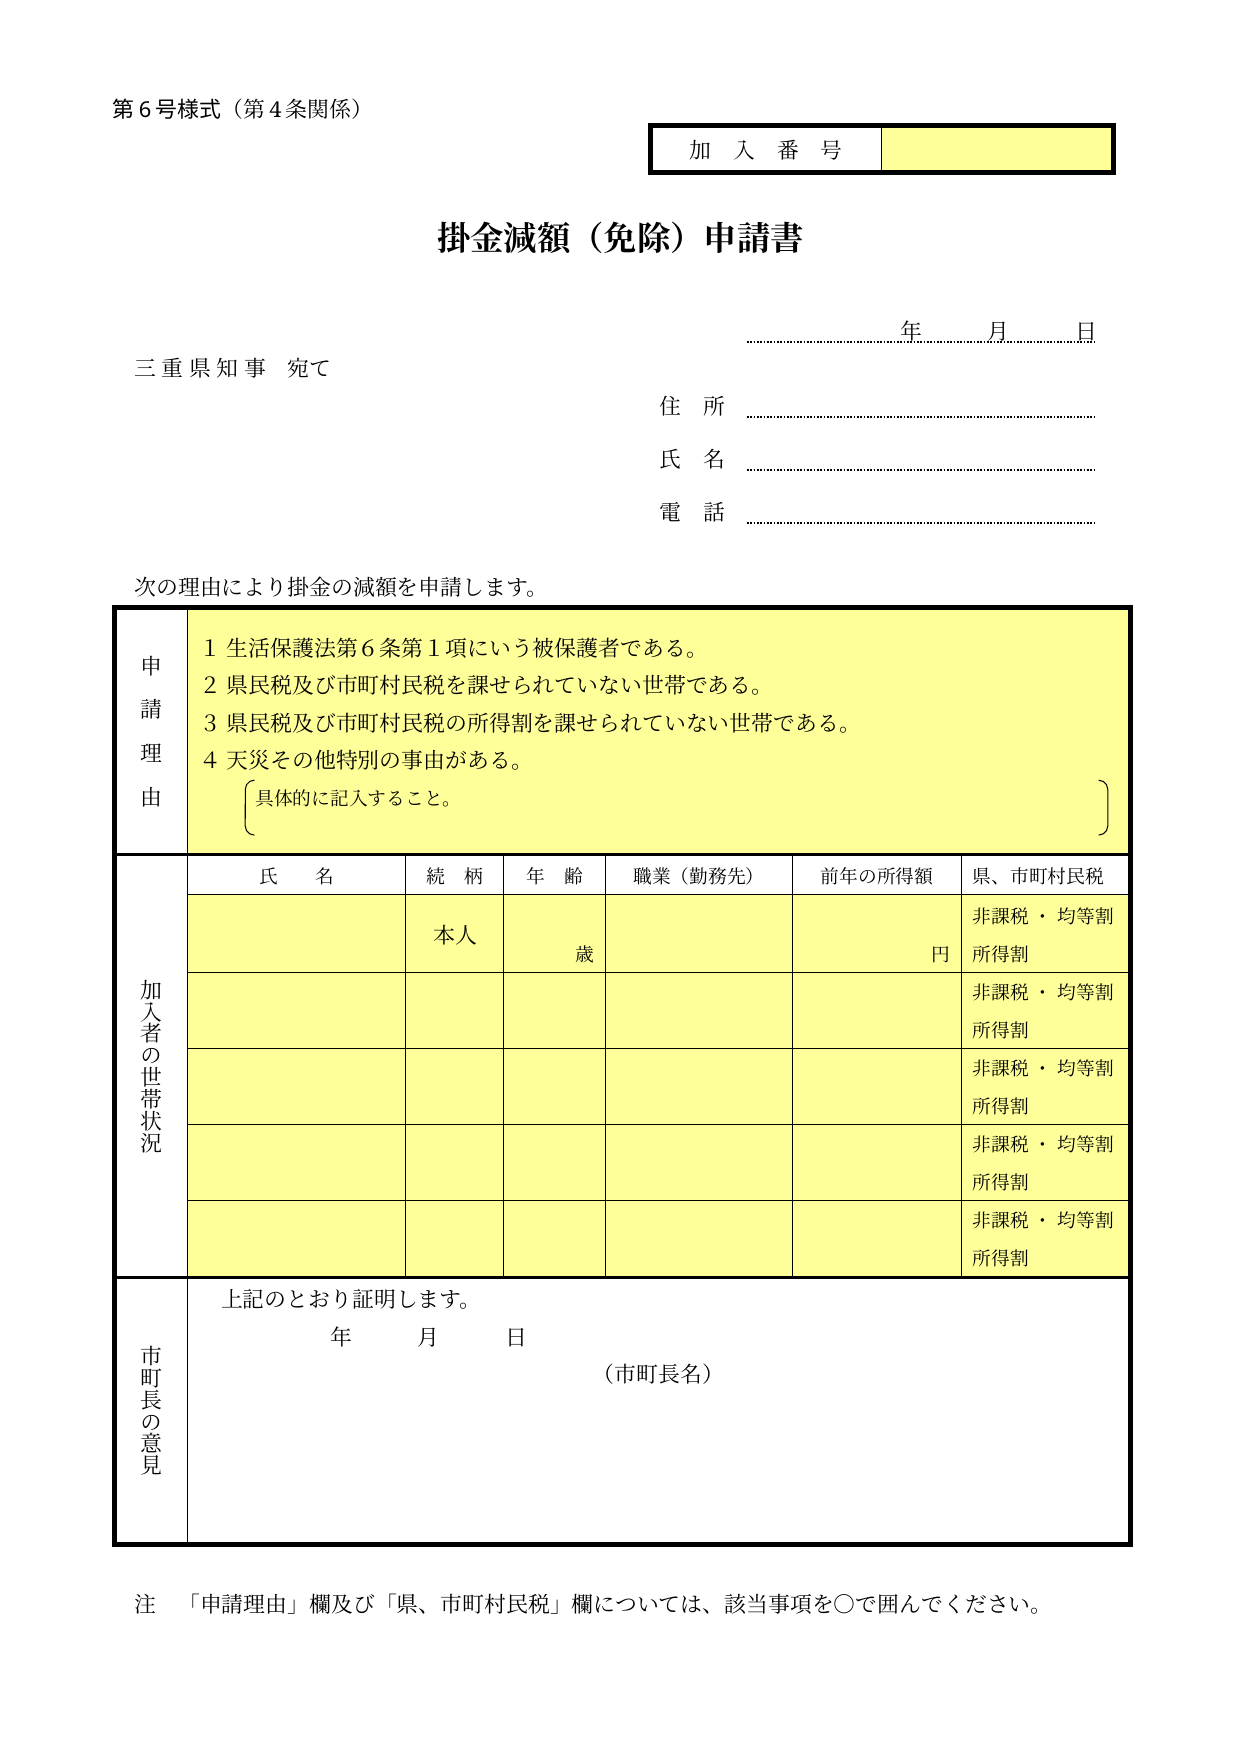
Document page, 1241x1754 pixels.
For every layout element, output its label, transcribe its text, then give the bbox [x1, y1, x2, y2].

table_cell [793, 1049, 961, 1124]
table_cell [793, 1125, 961, 1200]
table_cell 本人 [406, 895, 503, 972]
table_header 申 請 理 由 [117, 610, 187, 853]
table_cell [188, 895, 405, 972]
text 掛金減額（免除）申請書 [112, 198, 1128, 273]
table_cell [793, 1201, 961, 1276]
table_cell 前年の所得額 [793, 856, 961, 894]
table_header 加 入 番 号 [653, 128, 881, 170]
table_cell 円 [793, 895, 961, 972]
table_cell [606, 895, 792, 972]
table_cell [606, 1125, 792, 1200]
text 注 「申請理由」欄及び「県、市町村民税」欄については、該当事項を○で囲んでください。 [134, 1584, 1128, 1621]
table_cell [406, 1049, 503, 1124]
table_cell 歳 [504, 895, 605, 972]
table_cell [188, 1049, 405, 1124]
table_cell [504, 1201, 605, 1276]
table_cell [606, 973, 792, 1048]
table_cell [606, 1049, 792, 1124]
text 住 所 [659, 386, 1128, 423]
table_cell 非課税 ・ 均等割 所得割 [962, 895, 1128, 972]
table_cell 非課税 ・ 均等割 所得割 [962, 1125, 1128, 1200]
text 次の理由により掛金の減額を申請します。 [112, 567, 1128, 605]
table_cell [504, 1125, 605, 1200]
text 三 重 県 知 事 宛て [134, 348, 1128, 386]
text 氏 名 [659, 439, 1128, 477]
table_cell 県、市町村民税 [962, 856, 1128, 894]
table_cell [406, 1125, 503, 1200]
table_cell 非課税 ・ 均等割 所得割 [962, 1201, 1128, 1276]
table_cell 非課税 ・ 均等割 所得割 [962, 1049, 1128, 1124]
table_cell [188, 973, 405, 1048]
table_cell 加入者の世帯状況 [117, 856, 187, 1276]
text 電 話 [659, 492, 1128, 530]
table_cell [406, 1201, 503, 1276]
table_cell [606, 1201, 792, 1276]
table_cell 年 齢 [504, 856, 605, 894]
table_cell 氏 名 [188, 856, 405, 894]
text 年 月 日 [659, 311, 1106, 348]
table_cell 職業（勤務先） [606, 856, 792, 894]
table_cell 市町長の意見 [117, 1279, 187, 1542]
table_cell [188, 1201, 405, 1276]
table_cell 上記のとおり証明します。 年 月 日 （市町長名） [188, 1279, 1128, 1542]
table_cell [406, 973, 503, 1048]
table_header [882, 128, 1111, 170]
table_cell 続 柄 [406, 856, 503, 894]
text 第6号様式（第4条関係） [112, 92, 1128, 123]
table_cell [504, 973, 605, 1048]
table_cell 非課税 ・ 均等割 所得割 [962, 973, 1128, 1048]
table_cell [504, 1049, 605, 1124]
table_cell [793, 973, 961, 1048]
table_cell [188, 1125, 405, 1200]
table_header １ 生活保護法第６条第１項にいう被保護者である。 ２ 県民税及び市町村民税を課せられていない世帯である。 ３ 県民税及び市町村民税の所得割を課せられていない世帯である。 ４ 天災その他特別の事由がある。 具体的に記入すること。 [188, 610, 1128, 853]
